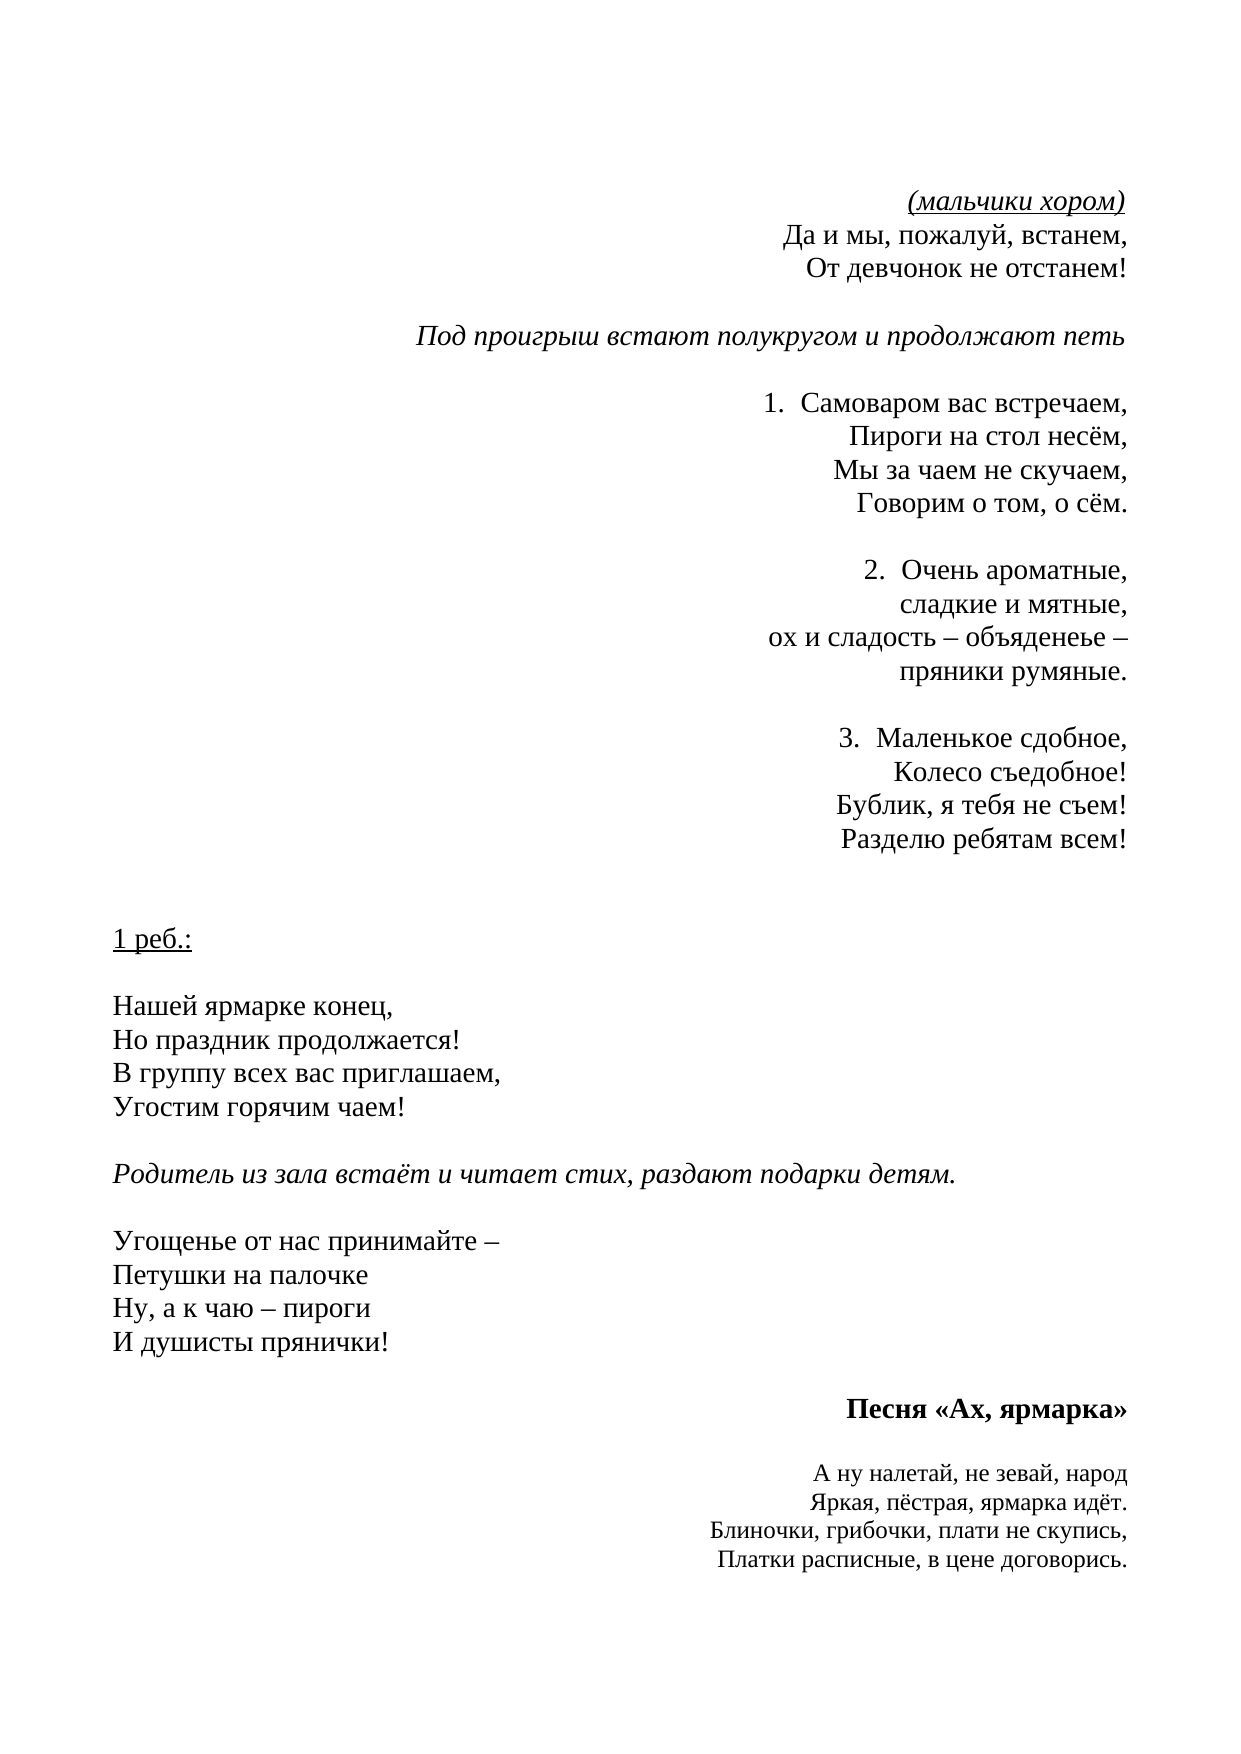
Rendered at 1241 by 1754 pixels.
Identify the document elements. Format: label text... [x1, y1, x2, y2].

text Угостим горячим чаем! [112, 1089, 1128, 1123]
text Под проигрыш встают полукругом и продолжают петь [112, 318, 1128, 351]
list сладкие и мятные, [187, 586, 1128, 619]
text И душисты прянички! [112, 1324, 1128, 1357]
text Яркая, пёстрая, ярмарка идёт. [112, 1487, 1128, 1516]
text 1 реб.: [112, 921, 1128, 955]
list Самоваром вас встречаем, [150, 385, 1128, 418]
text Блиночки, грибочки, плати не скупись, [112, 1516, 1128, 1544]
list Мы за чаем не скучаем, [187, 452, 1128, 485]
list Очень ароматные, [150, 552, 1128, 586]
text В группу всех вас приглашаем, [112, 1056, 1128, 1089]
text Петушки на палочке [112, 1257, 1128, 1290]
text Да и мы, пожалуй, встанем, [112, 217, 1128, 251]
text Платки расписные, в цене договорись. [112, 1544, 1128, 1573]
text (мальчики хором) [112, 183, 1128, 217]
list Говорим о том, о сём. [187, 485, 1128, 519]
list Пироги на стол несём, [187, 418, 1128, 452]
text А ну налетай, не зевай, народ [112, 1458, 1128, 1487]
list ох и сладость – объяденеье – [187, 619, 1128, 653]
text От девчонок не отстанем! [112, 251, 1128, 284]
text Но праздник продолжается! [112, 1022, 1128, 1056]
text Ну, а к чаю – пироги [112, 1290, 1128, 1324]
list Маленькое сдобное, [150, 720, 1128, 754]
list пряники румяные. [187, 653, 1128, 687]
list Разделю ребятам всем! [187, 821, 1128, 854]
list Бублик, я тебя не съем! [187, 787, 1128, 821]
text Песня «Ах, ярмарка» [112, 1391, 1128, 1424]
text Нашей ярмарке конец, [112, 988, 1128, 1022]
text Родитель из зала встаёт и читает стих, раздают подарки детям. [112, 1156, 1128, 1190]
text Угощенье от нас принимайте – [112, 1223, 1128, 1257]
list Колесо съедобное! [187, 754, 1128, 787]
